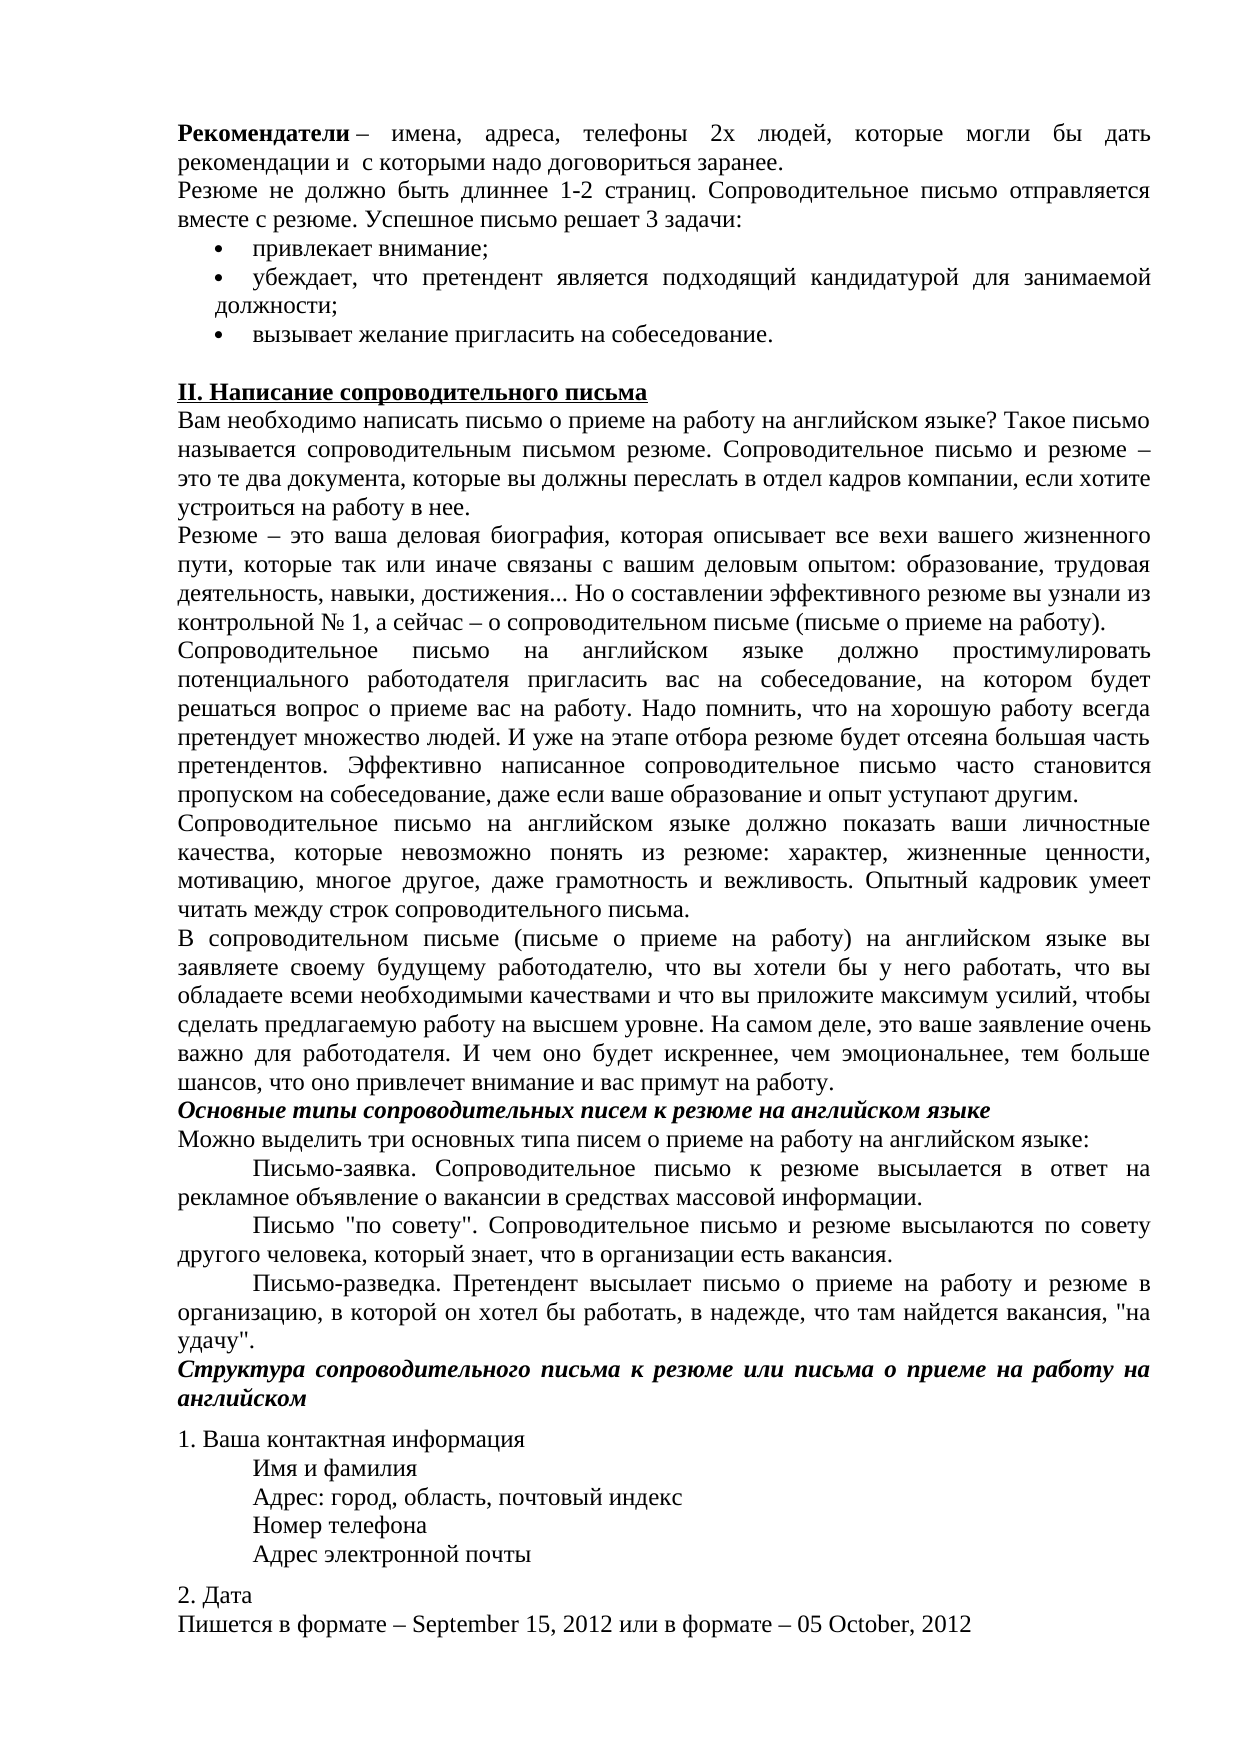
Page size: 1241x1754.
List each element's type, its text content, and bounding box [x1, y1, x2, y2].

text Основные типы сопроводительных писем к резюме на английском языке [177, 1096, 1152, 1124]
text В сопроводительном письме (письме о приеме на работу) на английском языке вы заявляете своему будущему работодателю, что вы хотели бы у него работать, что вы обладаете всеми необходимыми качествами и что вы приложите максимум усилий, чтобы сделать предлагаемую работу на высшем уровне. На самом деле, это ваше заявление очень важно для работодателя. И чем оно будет искреннее, чем эмоциональнее, тем больше шансов, что оно привлечет внимание и вас примут на работу. [177, 923, 1152, 1096]
text II. Написание сопроводительного письма [177, 377, 1152, 406]
list привлекает внимание; [215, 233, 1152, 262]
text Структура сопроводительного письма к резюме или письма о приеме на работу на английском [177, 1354, 1152, 1412]
text Резюме не должно быть длиннее 1-2 страниц. Сопроводительное письмо отправляется вместе с резюме. Успешное письмо решает 3 задачи: [177, 176, 1152, 233]
text Сопроводительное письмо на английском языке должно показать ваши личностные качества, которые невозможно понять из резюме: характер, жизненные ценности, мотивацию, многое другое, даже грамотность и вежливость. Опытный кадровик умеет читать между строк сопроводительного письма. [177, 808, 1152, 923]
text Сопроводительное письмо на английском языке должно простимулировать потенциального работодателя пригласить вас на собеседование, на котором будет решаться вопрос о приеме вас на работу. Надо помнить, что на хорошую работу всегда претендует множество людей. И уже на этапе отбора резюме будет отсеяна большая часть претендентов. Эффективно написанное сопроводительное письмо часто становится пропуском на собеседование, даже если ваше образование и опыт уступают другим. [177, 636, 1152, 808]
text  Письмо "по совету". Сопроводительное письмо и резюме высылаются по совету другого человека, который знает, что в организации есть вакансия. [177, 1211, 1152, 1268]
text Можно выделить три основных типа писем о приеме на работу на английском языке: [177, 1124, 1152, 1153]
text  Адрес: город, область, почтовый индекс [177, 1482, 1152, 1511]
text  Письмо-заявка. Сопроводительное письмо к резюме высылается в ответ на рекламное объявление о вакансии в средствах массовой информации. [177, 1153, 1152, 1211]
text  Адрес электронной почты [177, 1539, 1152, 1568]
text Пишется в формате – September 15, 2012 или в формате – 05 October, 2012 [177, 1609, 1152, 1638]
text 1. Ваша контактная информация [177, 1424, 1152, 1453]
text 2. Дата [177, 1581, 1152, 1609]
text Рекомендатели – имена, адреса, телефоны 2х людей, которые могли бы дать рекомендации и с которыми надо договориться заранее. [177, 118, 1152, 176]
text  Письмо-разведка. Претендент высылает письмо о приеме на работу и резюме в организацию, в которой он хотел бы работать, в надежде, что там найдется вакансия, "на удачу". [177, 1268, 1152, 1354]
text Вам необходимо написать письмо о приеме на работу на английском языке? Такое письмо называется сопроводительным письмом резюме. Сопроводительное письмо и резюме – это те два документа, которые вы должны переслать в отдел кадров компании, если хотите устроиться на работу в нее. [177, 406, 1152, 521]
text Резюме – это ваша деловая биография, которая описывает все вехи вашего жизненного пути, которые так или иначе связаны с вашим деловым опытом: образование, трудовая деятельность, навыки, достижения... Но о составлении эффективного резюме вы узнали из контрольной № 1, а сейчас – о сопроводительном письме (письме о приеме на работу). [177, 521, 1152, 636]
text  Номер телефона [177, 1511, 1152, 1539]
text  Имя и фамилия [177, 1453, 1152, 1482]
list вызывает желание пригласить на собеседование. [215, 319, 1152, 348]
list убеждает, что претендент является подходящий кандидатурой для занимаемой должности; [215, 262, 1152, 319]
